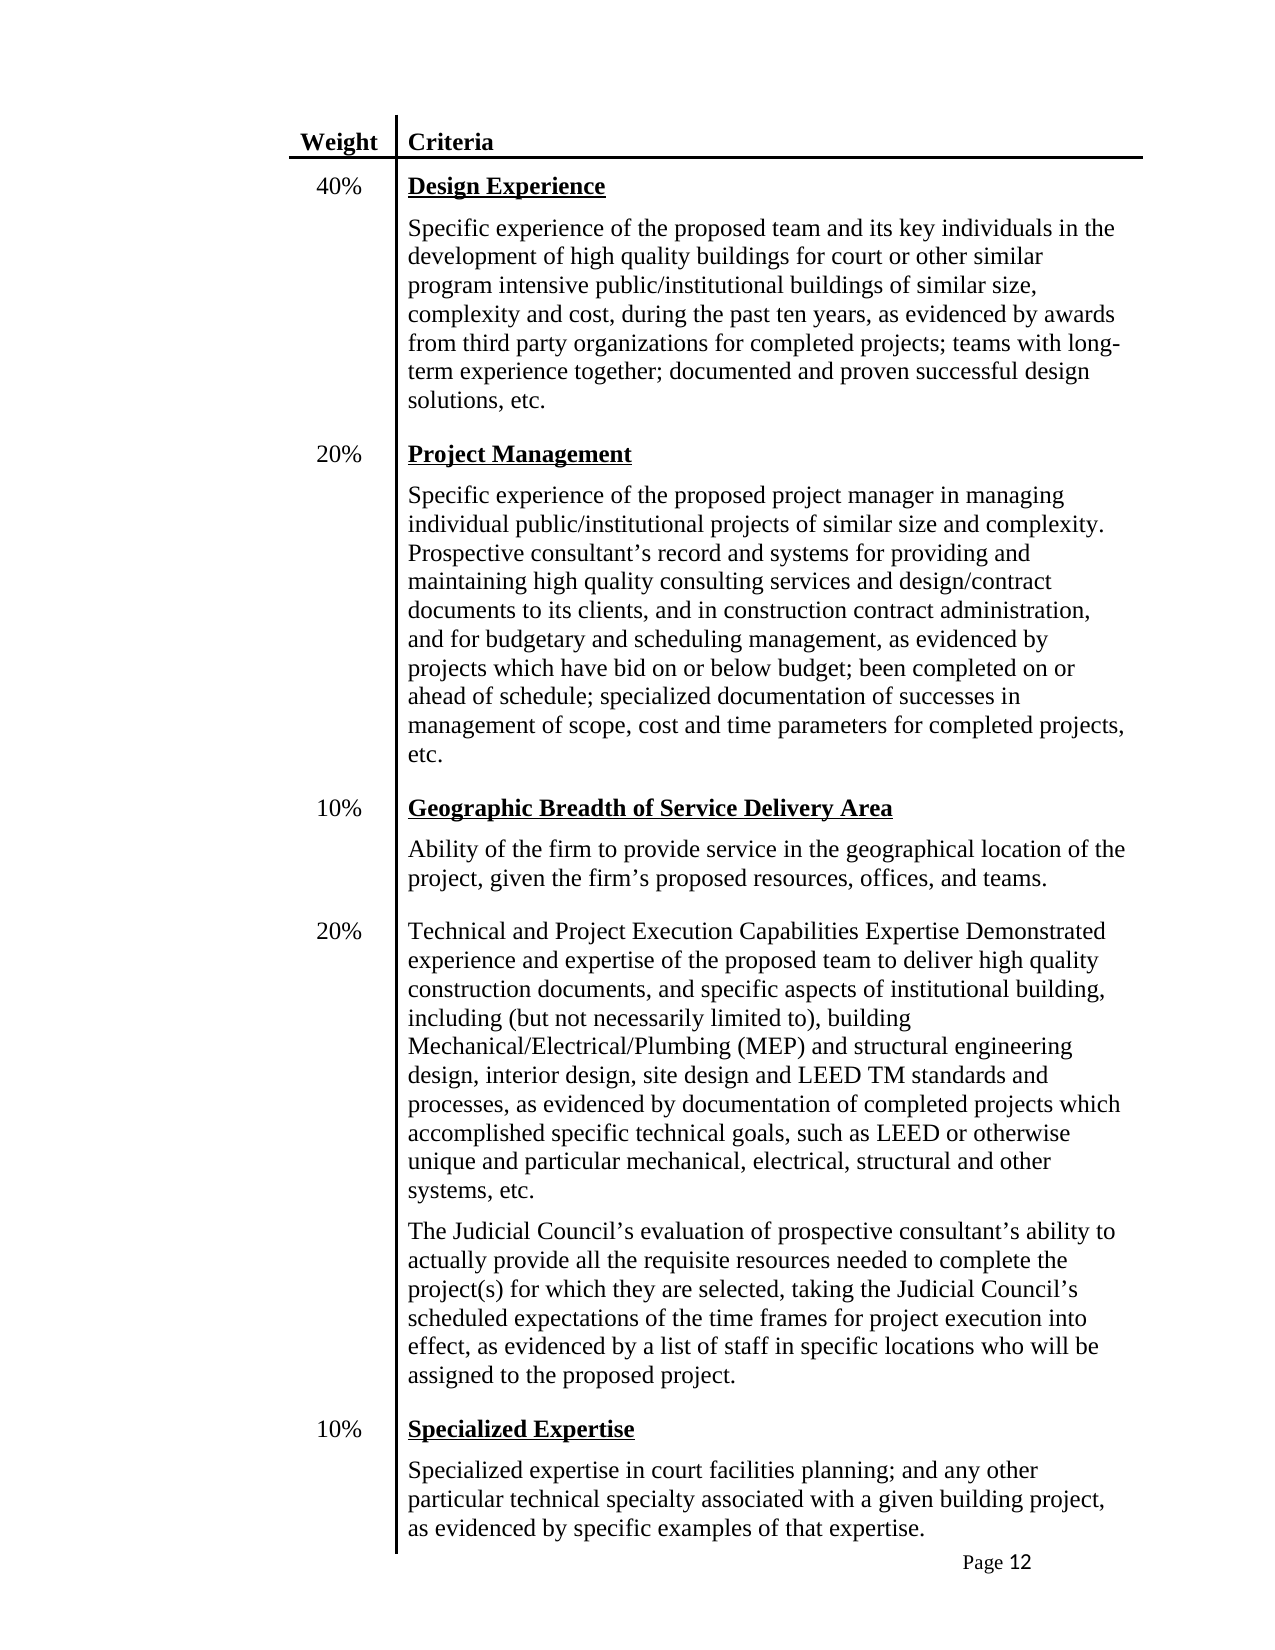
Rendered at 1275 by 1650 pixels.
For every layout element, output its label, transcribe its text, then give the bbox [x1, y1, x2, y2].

table_cell Technical and Project Execution Capabilities Expertise Demonstrated experience and expertise of the proposed team to deliver high quality construction documents, and specific aspects of institutional building, including (but not necessarily limited to), building Mechanical/Electrical/Plumbing (MEP) and structural engineering design, interior design, site design and LEED TM standards and processes, as evidenced by documentation of completed projects which accomplished specific technical goals, such as LEED or otherwise unique and particular mechanical, electrical, structural and other systems, etc. The Judicial Council’s evaluation of prospective consultant’s ability to actually provide all the requisite resources needed to complete the project(s) for which they are selected, taking the Judicial Council’s scheduled expectations of the time frames for project execution into effect, as evidenced by a list of staff in specific locations who will be assigned to the proposed project. [398, 904, 1143, 1401]
table_cell 20% [289, 904, 395, 1401]
table_cell Design Experience Specific experience of the proposed team and its key individuals in the development of high quality buildings for court or other similar program intensive public/institutional buildings of similar size, complexity and cost, during the past ten years, as evidenced by awards from third party organizations for completed projects; teams with long-term experience together; documented and proven successful design solutions, etc. [398, 159, 1143, 426]
table_cell 20% [289, 426, 395, 780]
table_cell Project Management Specific experience of the proposed project manager in managing individual public/institutional projects of similar size and complexity. Prospective consultant’s record and systems for providing and maintaining high quality consulting services and design/contract documents to its clients, and in construction contract administration, and for budgetary and scheduling management, as evidenced by projects which have bid on or below budget; been completed on or ahead of schedule; specialized documentation of successes in management of scope, cost and time parameters for completed projects, etc. [398, 426, 1143, 780]
table_cell 10% [289, 1401, 395, 1554]
table_header Criteria [398, 115, 1143, 156]
table_cell Specialized Expertise Specialized expertise in court facilities planning; and any other particular technical specialty associated with a given building project, as evidenced by specific examples of that expertise. [398, 1401, 1143, 1554]
table_cell Geographic Breadth of Service Delivery Area Ability of the firm to provide service in the geographical location of the project, given the firm’s proposed resources, offices, and teams. [398, 780, 1143, 904]
table_header Weight [289, 115, 395, 156]
table_cell 40% [289, 159, 395, 426]
table_cell 10% [289, 780, 395, 904]
